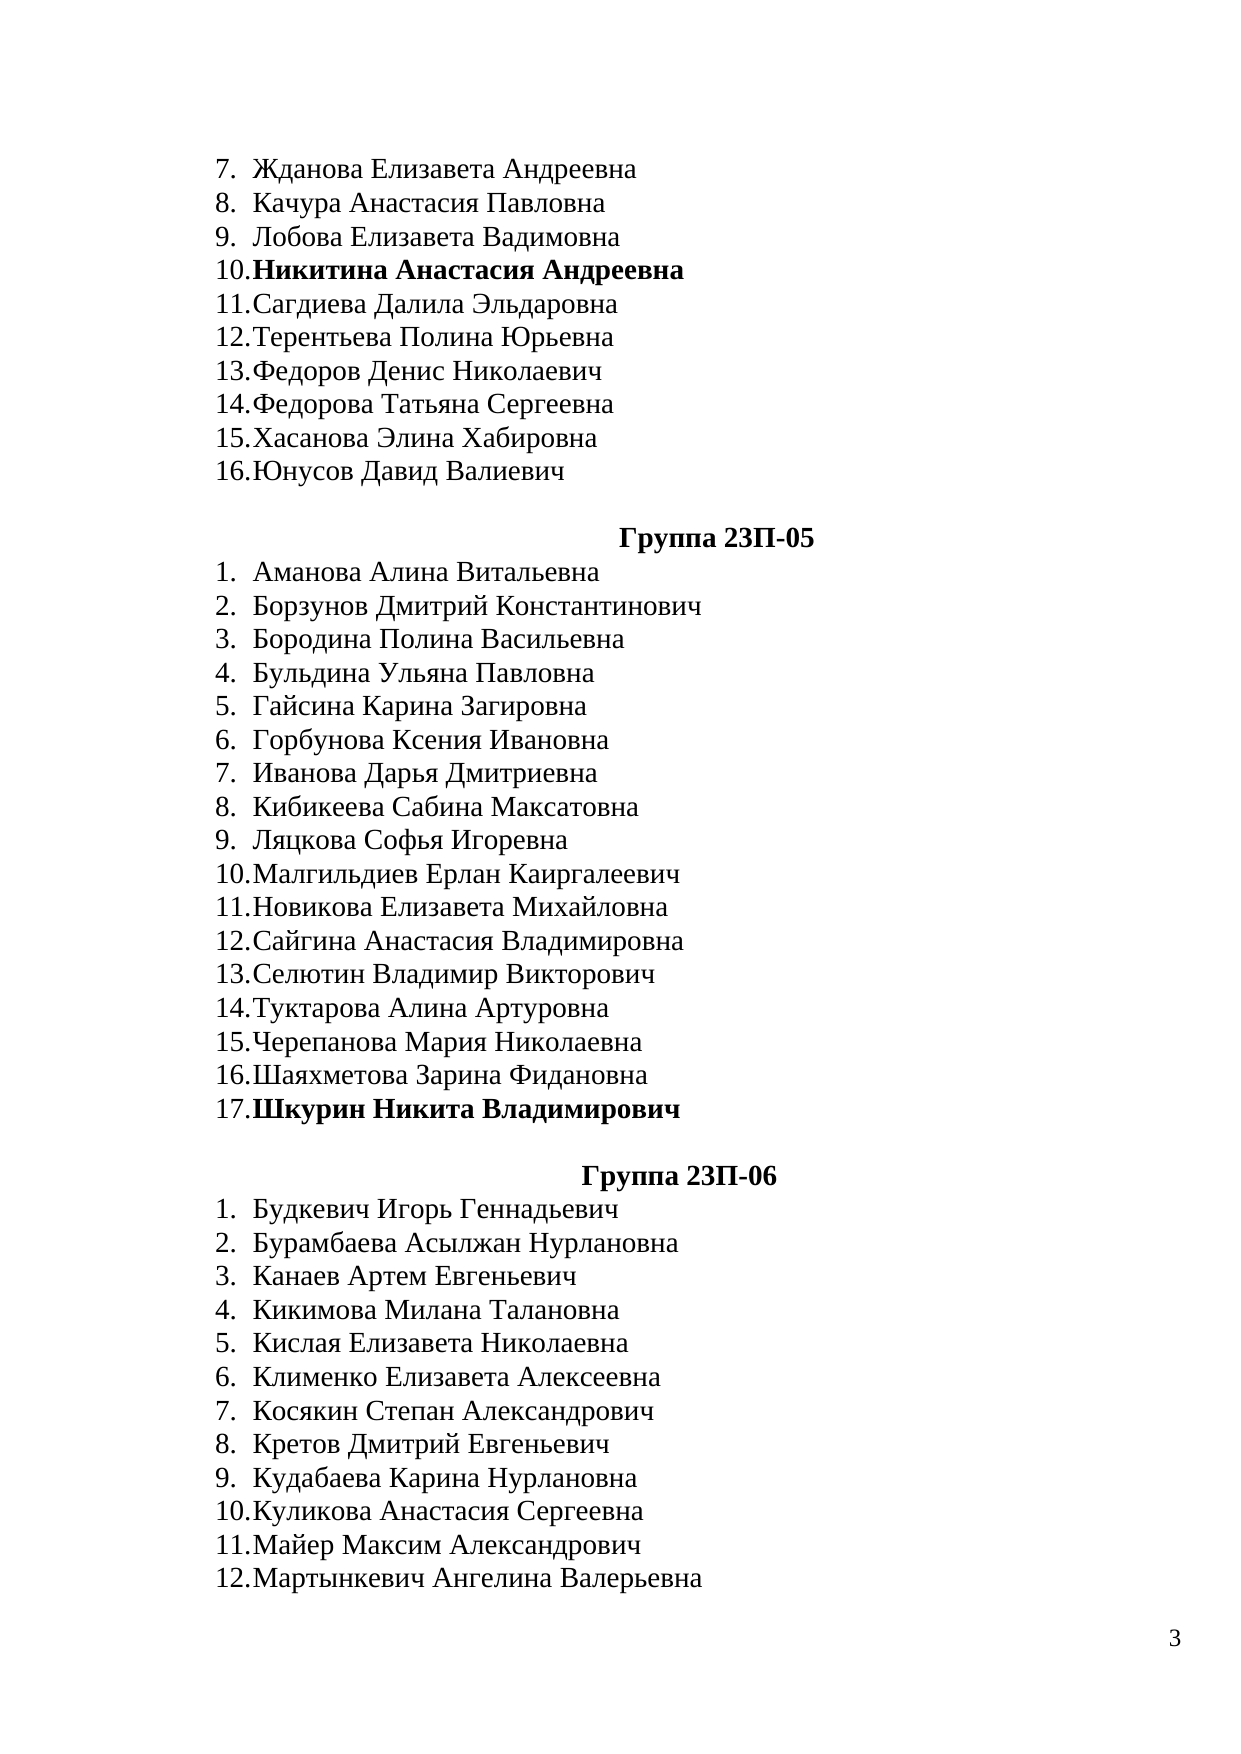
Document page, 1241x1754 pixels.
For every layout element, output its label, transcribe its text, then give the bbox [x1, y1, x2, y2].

list Горбунова Ксения Ивановна [215, 722, 1181, 755]
list Новикова Елизавета Михайловна [215, 889, 1181, 923]
list Ляцкова Софья Игоревна [215, 822, 1181, 856]
list Федорова Татьяна Сергеевна [215, 386, 1181, 420]
list Жданова Елизавета Андреевна [215, 152, 1181, 185]
list Туктарова Алина Артуровна [215, 990, 1181, 1024]
text Группа 23П-06 [177, 1158, 1181, 1191]
list Будкевич Игорь Геннадьевич [215, 1191, 1181, 1225]
list Никитина Анастасия Андреевна [215, 252, 1181, 286]
list Бородина Полина Васильевна [215, 621, 1181, 655]
list Малгильдиев Ерлан Каиргалеевич [215, 856, 1181, 889]
list Кислая Елизавета Николаевна [215, 1326, 1181, 1359]
list Сайгина Анастасия Владимировна [215, 923, 1181, 957]
list Канаев Артем Евгеньевич [215, 1258, 1181, 1292]
list Хасанова Элина Хабировна [215, 420, 1181, 453]
list Кикимова Милана Талановна [215, 1292, 1181, 1326]
list Шкурин Никита Владимирович [215, 1091, 1181, 1124]
list Борзунов Дмитрий Константинович [215, 588, 1181, 621]
list Мартынкевич Ангелина Валерьевна [215, 1560, 1181, 1594]
list Кибикеева Сабина Максатовна [215, 789, 1181, 822]
text Группа 23П-05 [252, 521, 1181, 554]
list Бурамбаева Асылжан Нурлановна [215, 1225, 1181, 1258]
list Качура Анастасия Павловна [215, 185, 1181, 219]
list Аманова Алина Витальевна [215, 554, 1181, 588]
list Федоров Денис Николаевич [215, 353, 1181, 386]
list Бульдина Ульяна Павловна [215, 655, 1181, 688]
list Куликова Анастасия Сергеевна [215, 1493, 1181, 1527]
list Лобова Елизавета Вадимовна [215, 219, 1181, 252]
list Шаяхметова Зарина Фидановна [215, 1057, 1181, 1091]
list Косякин Степан Александрович [215, 1393, 1181, 1426]
list Кретов Дмитрий Евгеньевич [215, 1426, 1181, 1460]
list Сагдиева Далила Эльдаровна [215, 286, 1181, 319]
list Черепанова Мария Николаевна [215, 1024, 1181, 1057]
list Майер Максим Александрович [215, 1527, 1181, 1560]
list Селютин Владимир Викторович [215, 957, 1181, 990]
list Кудабаева Карина Нурлановна [215, 1460, 1181, 1493]
list Иванова Дарья Дмитриевна [215, 755, 1181, 789]
list Терентьева Полина Юрьевна [215, 319, 1181, 353]
list Клименко Елизавета Алексеевна [215, 1359, 1181, 1393]
list Юнусов Давид Валиевич [215, 453, 1181, 487]
list Гайсина Карина Загировна [215, 688, 1181, 722]
